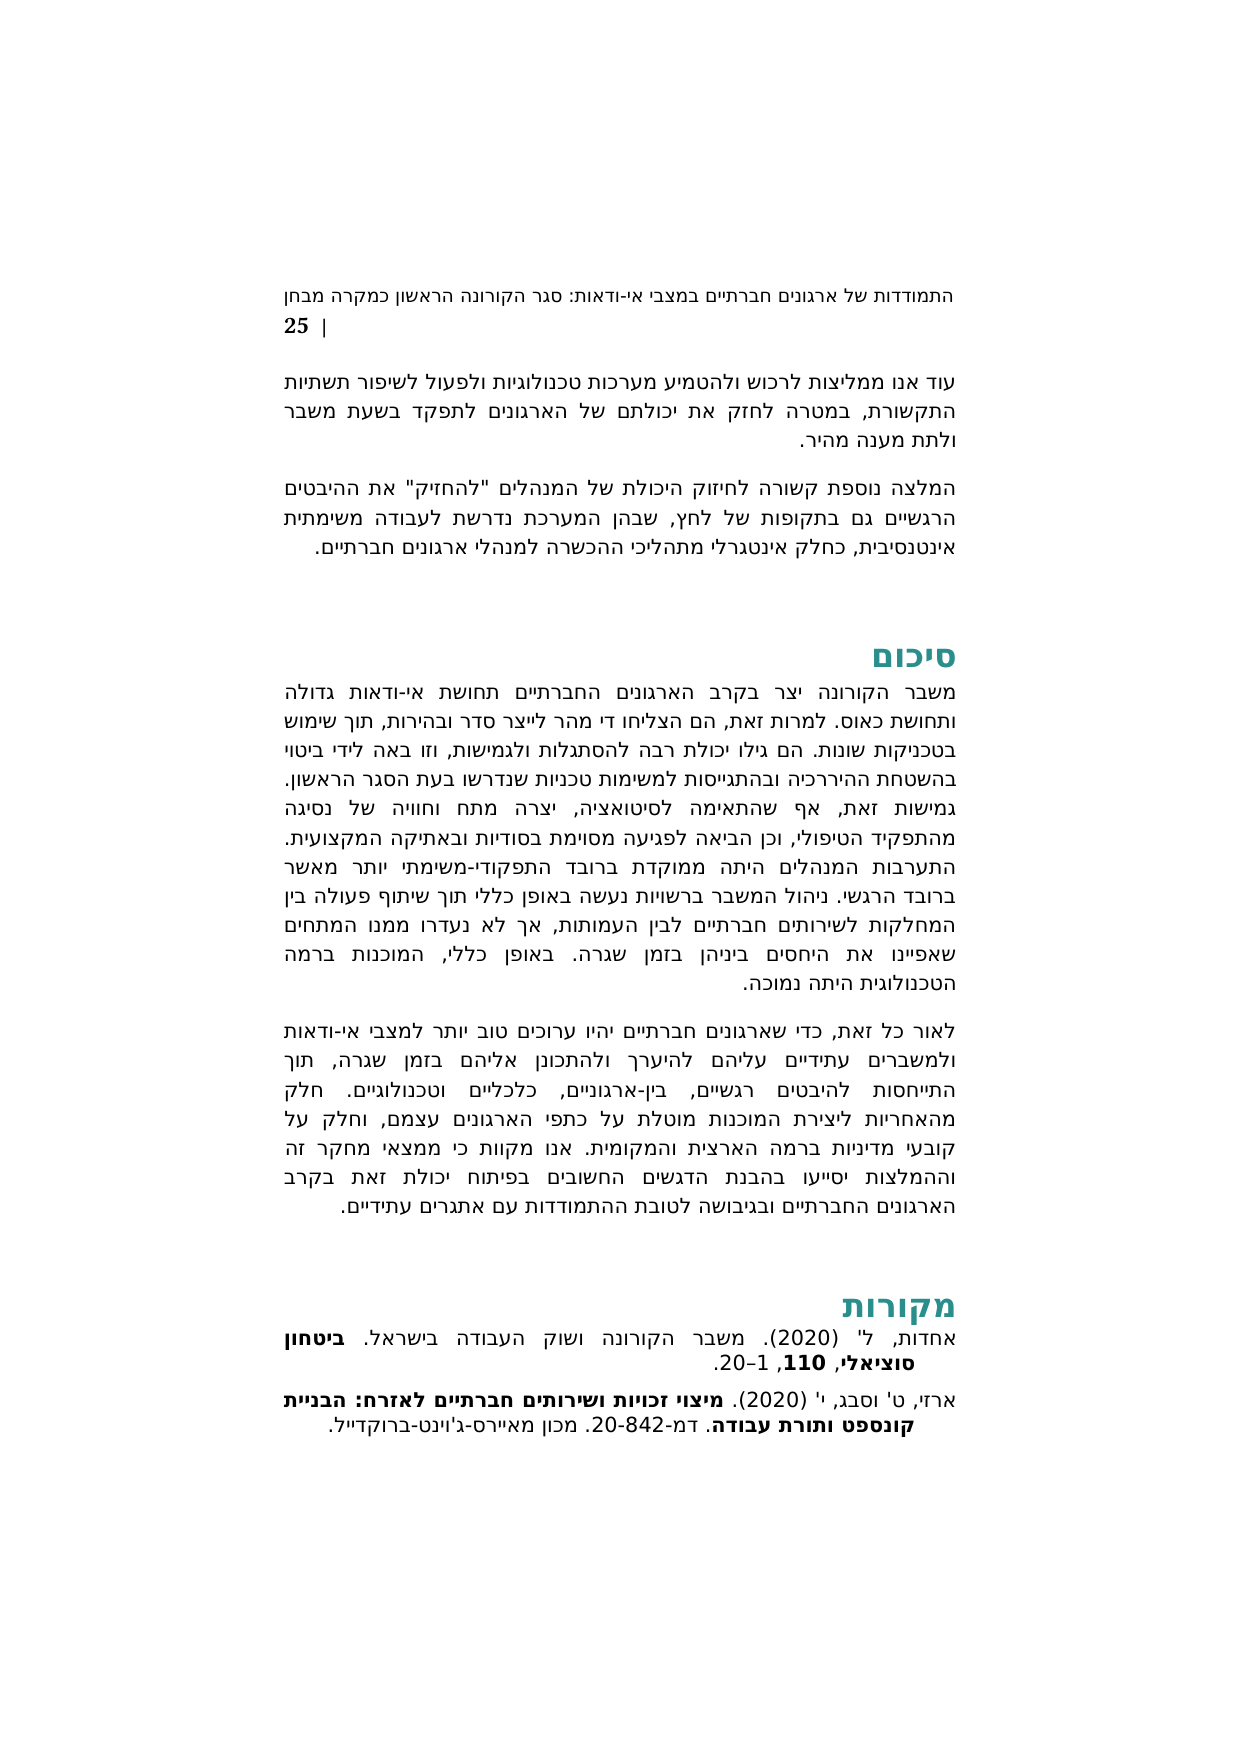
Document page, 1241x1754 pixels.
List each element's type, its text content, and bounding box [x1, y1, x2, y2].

text אחדות, ל' (2020). משבר הקורונה ושוק העבודה בישראל. ביטחון סוציאלי, 110, 1–20. [283, 1325, 957, 1375]
text עוד אנו ממליצות לרכוש ולהטמיע מערכות טכנולוגיות ולפעול לשיפור תשתיות התקשורת, במטרה לחזק את יכולתם של הארגונים לתפקד בשעת משבר ולתת מענה מהיר. [283, 366, 957, 454]
text סיכום [283, 637, 957, 676]
text ארזי, ט' וסבג, י' (2020). מיצוי זכויות ושירותים חברתיים לאזרח: הבניית קונספט ותורת עבודה. דמ-20-842. מכון מאיירס-ג'וינט-ברוקדייל. [283, 1388, 957, 1438]
text המלצה נוספת קשורה לחיזוק היכולת של המנהלים "להחזיק" את ההיבטים הרגשיים גם בתקופות של לחץ, שבהן המערכת נדרשת לעבודה משימתית אינטנסיבית, כחלק אינטגרלי מתהליכי ההכשרה למנהלי ארגונים חברתיים. [283, 472, 957, 560]
text משבר הקורונה יצר בקרב הארגונים החברתיים תחושת אי-ודאות גדולה ותחושת כאוס. למרות זאת, הם הצליחו די מהר לייצר סדר ובהירות, תוך שימוש בטכניקות שונות. הם גילו יכולת רבה להסתגלות ולגמישות, וזו באה לידי ביטוי בהשטחת ההיררכיה ובהתגייסות למשימות טכניות שנדרשו בעת הסגר הראשון. גמישות זאת, אף שהתאימה לסיטואציה, יצרה מתח וחוויה של נסיגה מהתפקיד הטיפולי, וכן הביאה לפגיעה מסוימת בסודיות ובאתיקה המקצועית. התערבות המנהלים היתה ממוקדת ברובד התפקודי-משימתי יותר מאשר ברובד הרגשי. ניהול המשבר ברשויות נעשה באופן כללי תוך שיתוף פעולה בין המחלקות לשירותים חברתיים לבין העמותות, אך לא נעדרו ממנו המתחים שאפיינו את היחסים ביניהן בזמן שגרה. באופן כללי, המוכנות ברמה הטכנולוגית היתה נמוכה. [283, 676, 957, 997]
text מקורות [283, 1286, 957, 1325]
text לאור כל זאת, כדי שארגונים חברתיים יהיו ערוכים טוב יותר למצבי אי-ודאות ולמשברים עתידיים עליהם להיערך ולהתכונן אליהם בזמן שגרה, תוך התייחסות להיבטים רגשיים, בין-ארגוניים, כלכליים וטכנולוגיים. חלק מהאחריות ליצירת המוכנות מוטלת על כתפי הארגונים עצמם, וחלק על קובעי מדיניות ברמה הארצית והמקומית. אנו מקוות כי ממצאי מחקר זה וההמלצות יסייעו בהבנת הדגשים החשובים בפיתוח יכולת זאת בקרב הארגונים החברתיים ובגיבושה לטובת ההתמודדות עם אתגרים עתידיים. [283, 1015, 957, 1219]
